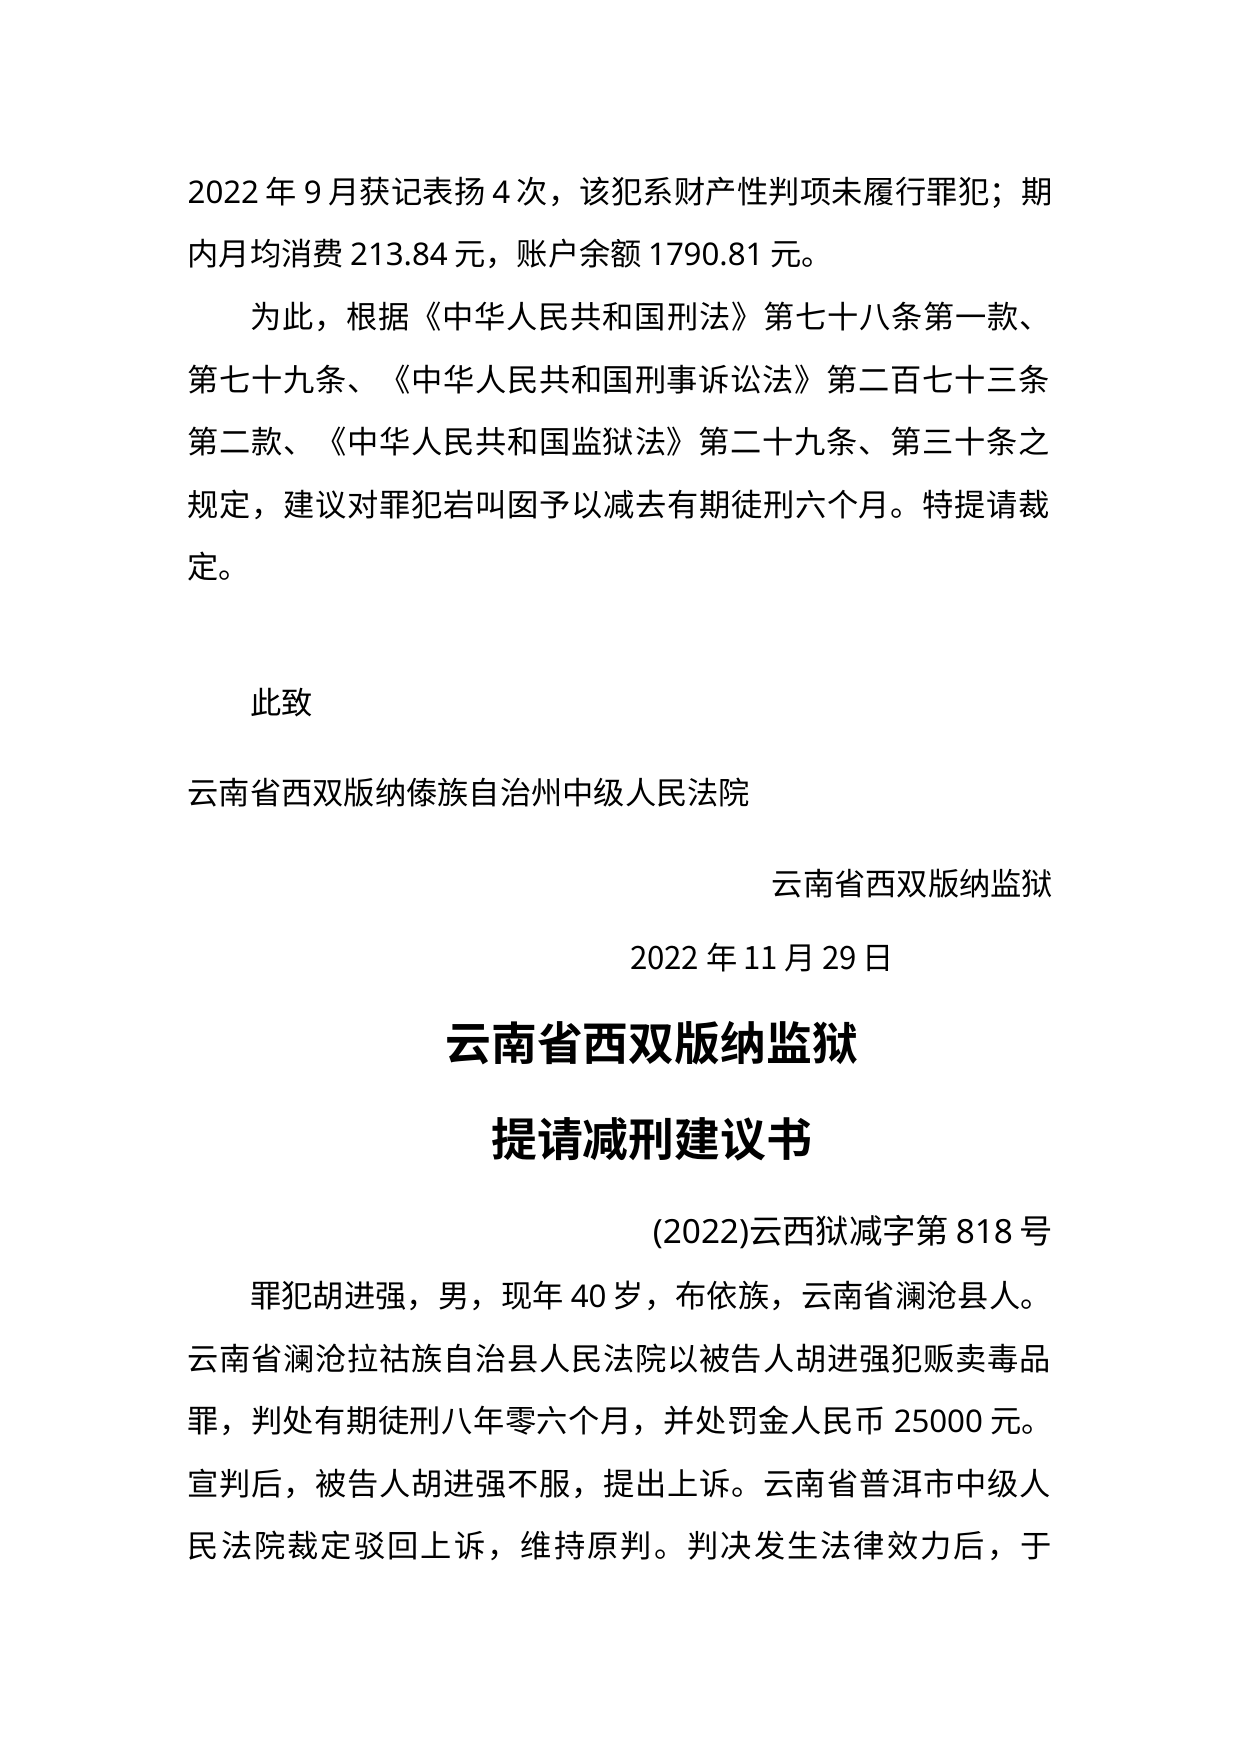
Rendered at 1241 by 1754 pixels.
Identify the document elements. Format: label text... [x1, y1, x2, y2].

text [187, 150, 1053, 275]
text 此致 [187, 678, 1053, 723]
text 云南省西双版纳监狱 [187, 1007, 1053, 1074]
text 云南省西双版纳傣族自治州中级人民法院 [187, 768, 1053, 813]
text 云南省西双版纳监狱 [187, 859, 1053, 904]
text 为此，根据《中华人民共和国刑法》第七十八条第一款、第七十九条、《中华人民共和国刑事诉讼法》第二百七十三条第二款、《中华人民共和国监狱法》第二十九条、第三十条之规定，建议对罪犯岩叫囡予以减去有期徒刑六个月。特提请裁定。 [187, 275, 1053, 587]
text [187, 1254, 1053, 1566]
text (2022)云西狱减字第818号 [187, 1202, 1053, 1254]
text 提请减刑建议书 [187, 1103, 1053, 1169]
text 2022年11月29日 [187, 933, 1053, 978]
